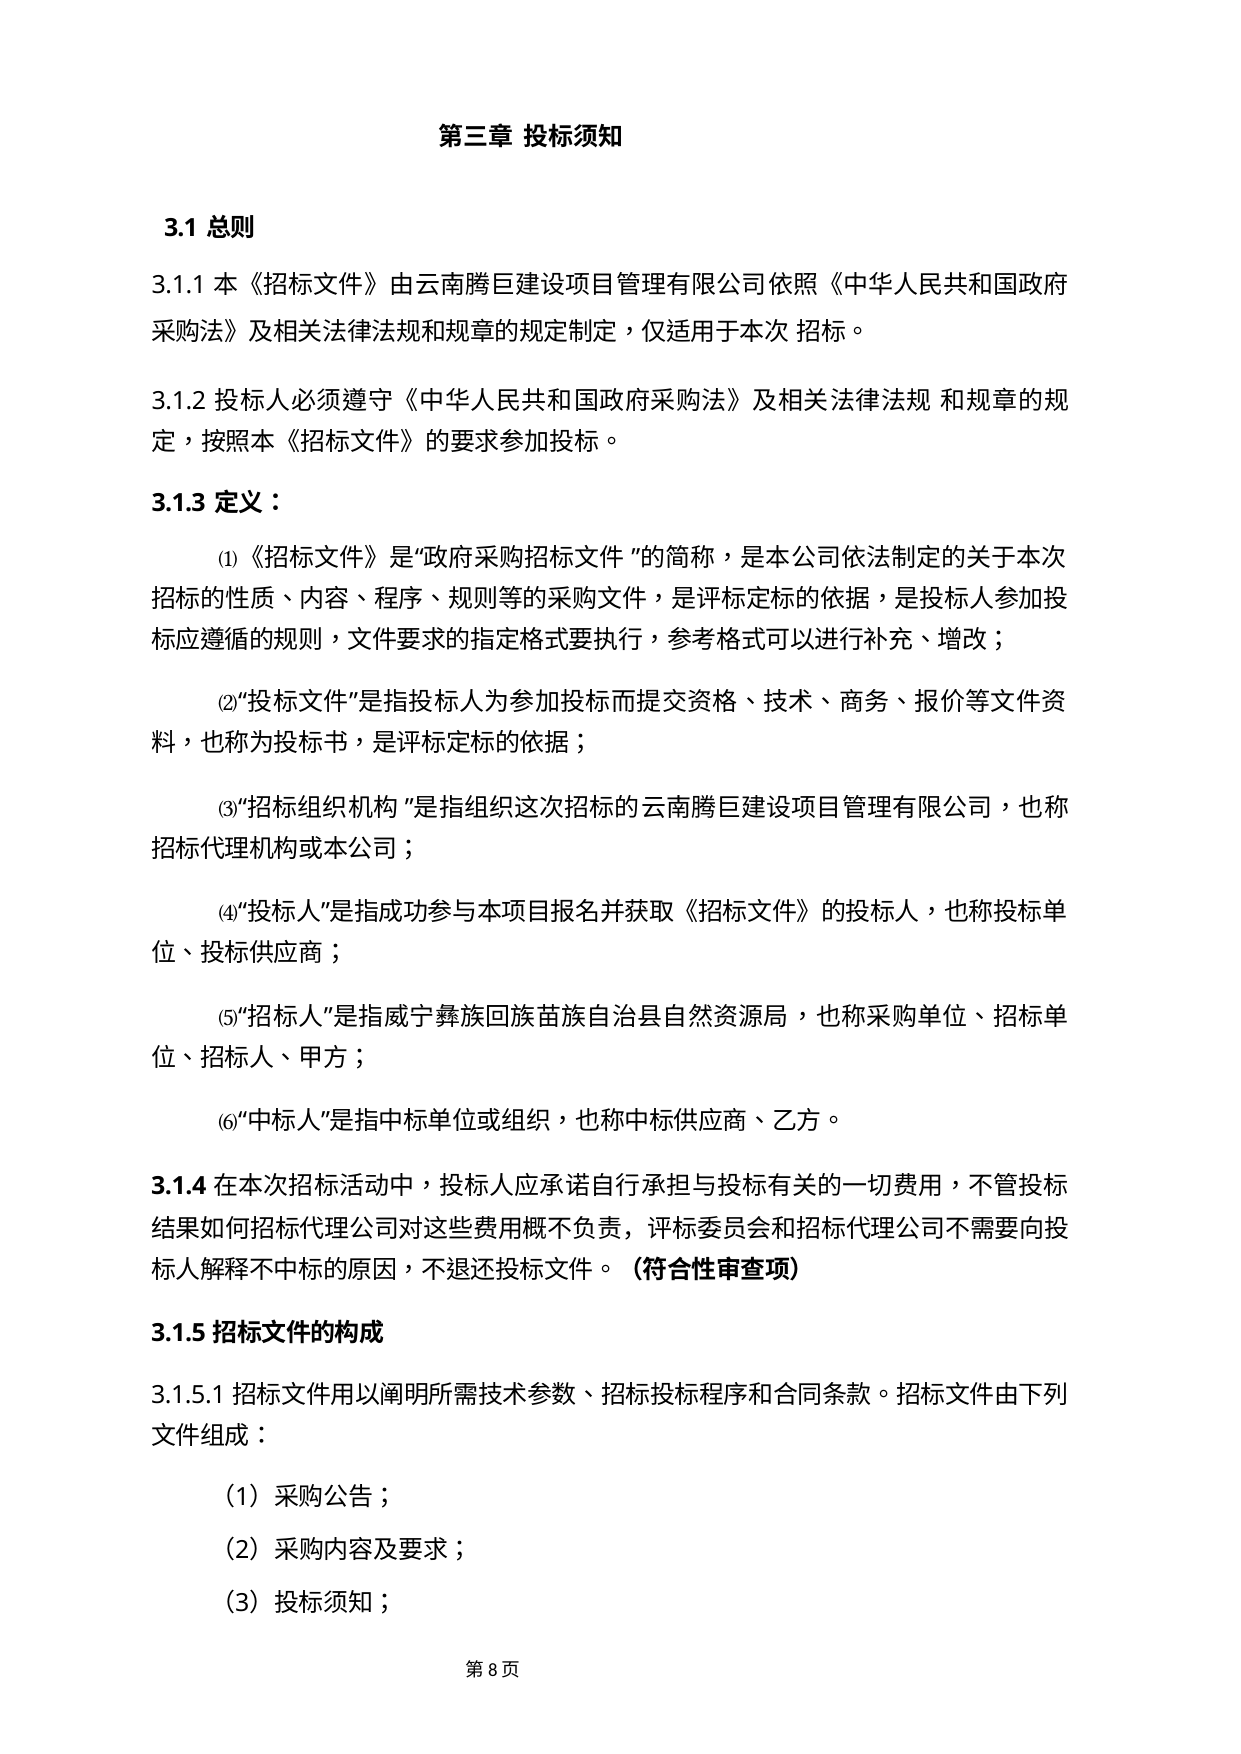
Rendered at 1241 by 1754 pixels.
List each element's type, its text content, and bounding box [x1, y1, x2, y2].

text ⑵“投标文件”是指投标人为参加投标而提交资格、技术、商务、报价等文件资料，也称为投标书，是评标定标的依据； [151, 684, 1069, 759]
text ⑴《招标文件》是“政府采购招标文件 ”的简称，是本公司依法制定的关于本次招标的性质、内容、程序、规则等的采购文件，是评标定标的依据，是投标人参加投标应遵循的规则，文件要求的指定格式要执行，参考格式可以进行补充、增改； [151, 540, 1069, 655]
text 第三章 投标须知 [438, 121, 1079, 152]
text （3）投标须知； [210, 1587, 1079, 1618]
text 3.1.1 本《招标文件》由云南腾巨建设项目管理有限公司依照《中华人民共和国政府采购法》及相关法律法规和规章的规定制定，仅适用于本次 招标。 [151, 264, 1069, 348]
text （1）采购公告； [210, 1481, 1079, 1512]
text ⑶“招标组织机构 ”是指组织这次招标的云南腾巨建设项目管理有限公司，也称招标代理机构或本公司； [151, 788, 1069, 865]
text 3.1.2 投标人必须遵守《中华人民共和国政府采购法》及相关法律法规 和规章的规定，按照本《招标文件》的要求参加投标。 [151, 381, 1069, 458]
text ⑷“投标人”是指成功参与本项目报名并获取《招标文件》的投标人，也称投标单位、投标供应商； [151, 893, 1069, 968]
text ⑹“中标人”是指中标单位或组织，也称中标供应商、乙方。 [151, 1103, 1069, 1137]
text 3.1.3 定义： [151, 487, 1079, 518]
text （2）采购内容及要求； [210, 1534, 1079, 1565]
text 3.1 总则 [164, 211, 1079, 243]
text 3.1.5 招标文件的构成 [151, 1314, 1069, 1348]
text 3.1.5.1 招标文件用以阐明所需技术参数、招标投标程序和合同条款。招标文件由下列文件组成： [151, 1377, 1069, 1452]
text ⑸“招标人”是指威宁彝族回族苗族自治县自然资源局，也称采购单位、招标单位、招标人、甲方； [151, 997, 1069, 1074]
text 3.1.4 在本次招标活动中，投标人应承诺自行承担与投标有关的一切费用，不管投标结果如何招标代理公司对这些费用概不负责，评标委员会和招标代理公司不需要向投标人解释不中标的原因，不退还投标文件。（符合性审查项） [151, 1165, 1069, 1286]
